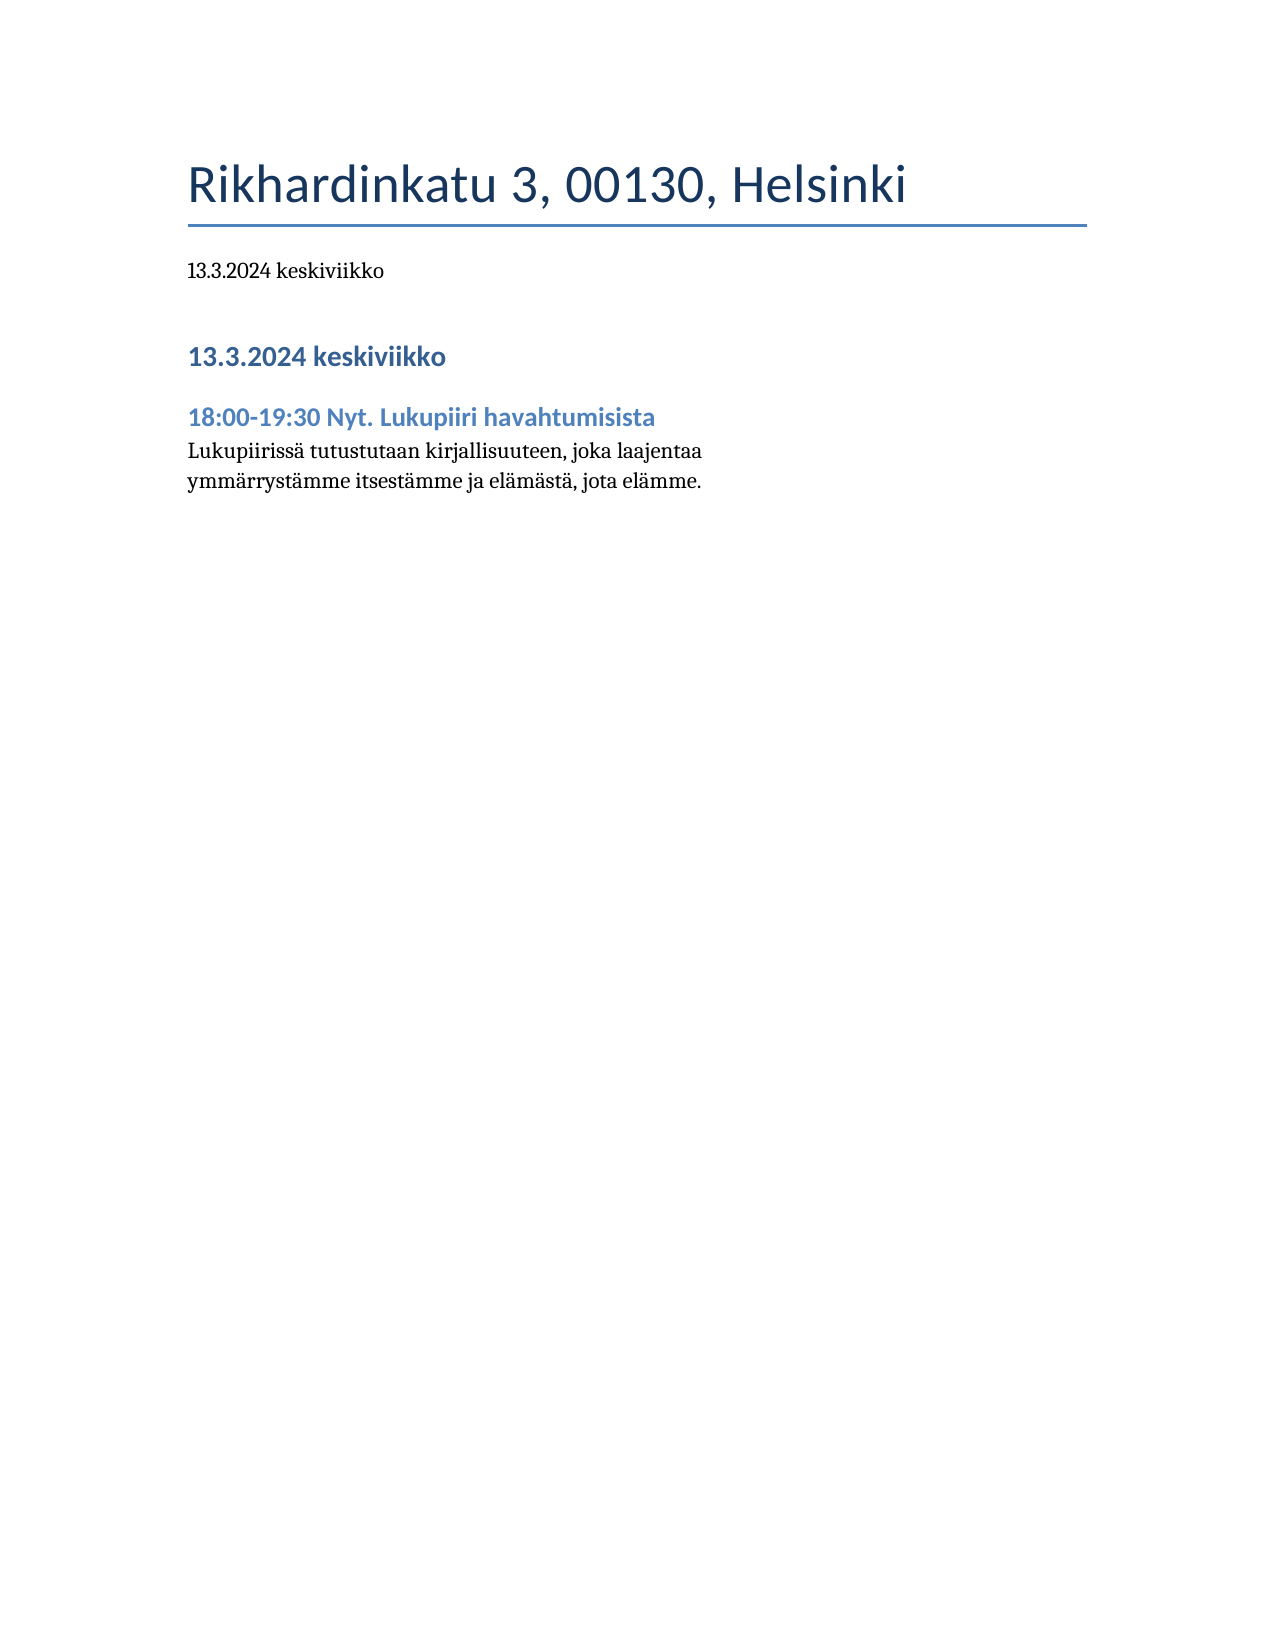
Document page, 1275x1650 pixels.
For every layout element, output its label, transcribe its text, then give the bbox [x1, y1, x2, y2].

text 13.3.2024 keskiviikko [187, 258, 1087, 284]
title Rikhardinkatu 3, 00130, Helsinki [187, 150, 1087, 227]
subtitle 18:00-19:30 Nyt. Lukupiiri havahtumisista [187, 400, 1087, 433]
text Lukupiirissä tutustutaan kirjallisuuteen, joka laajentaa ymmärrystämme itsestämme ja elämästä, jota elämme. [187, 438, 1087, 494]
subtitle 13.3.2024 keskiviikko [187, 338, 1087, 374]
